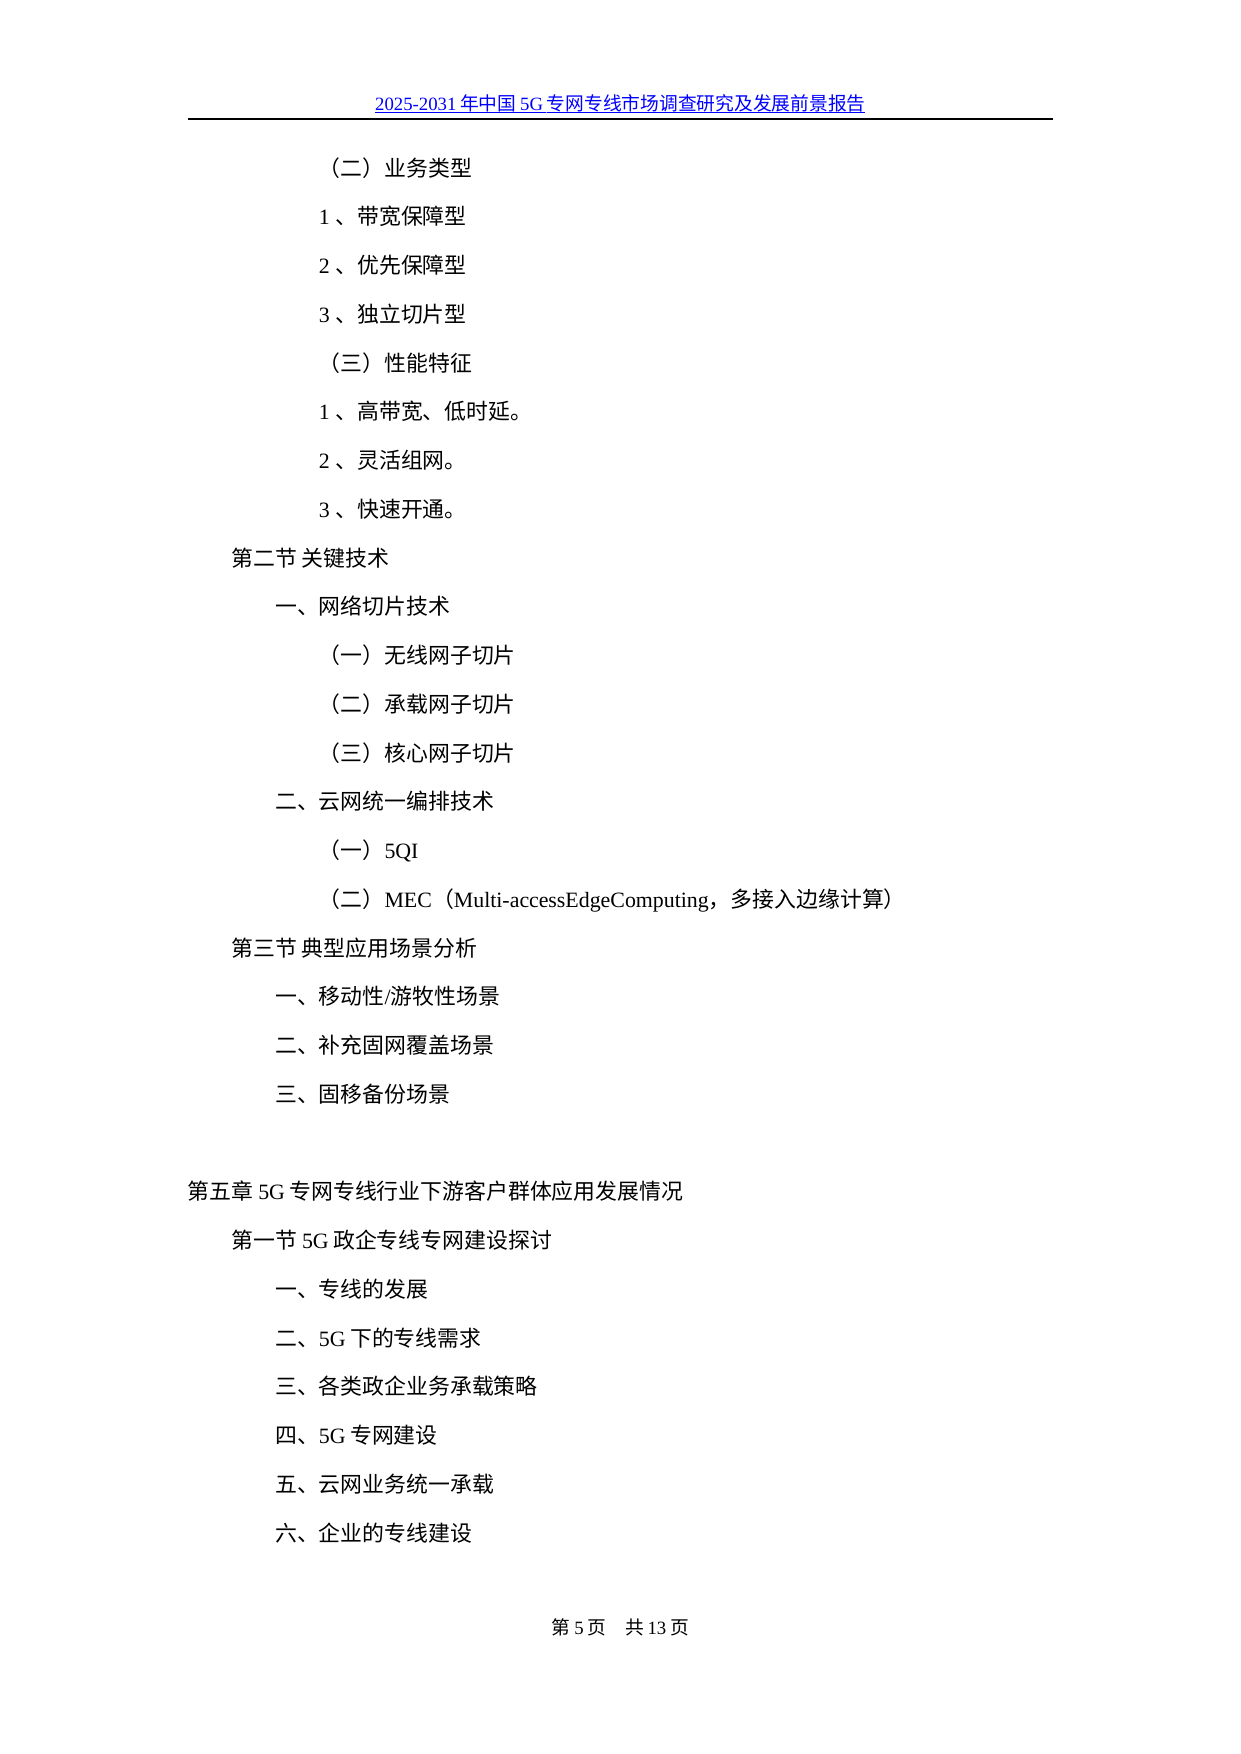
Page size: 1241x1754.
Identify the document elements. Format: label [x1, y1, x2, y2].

text [187, 150, 1053, 1548]
